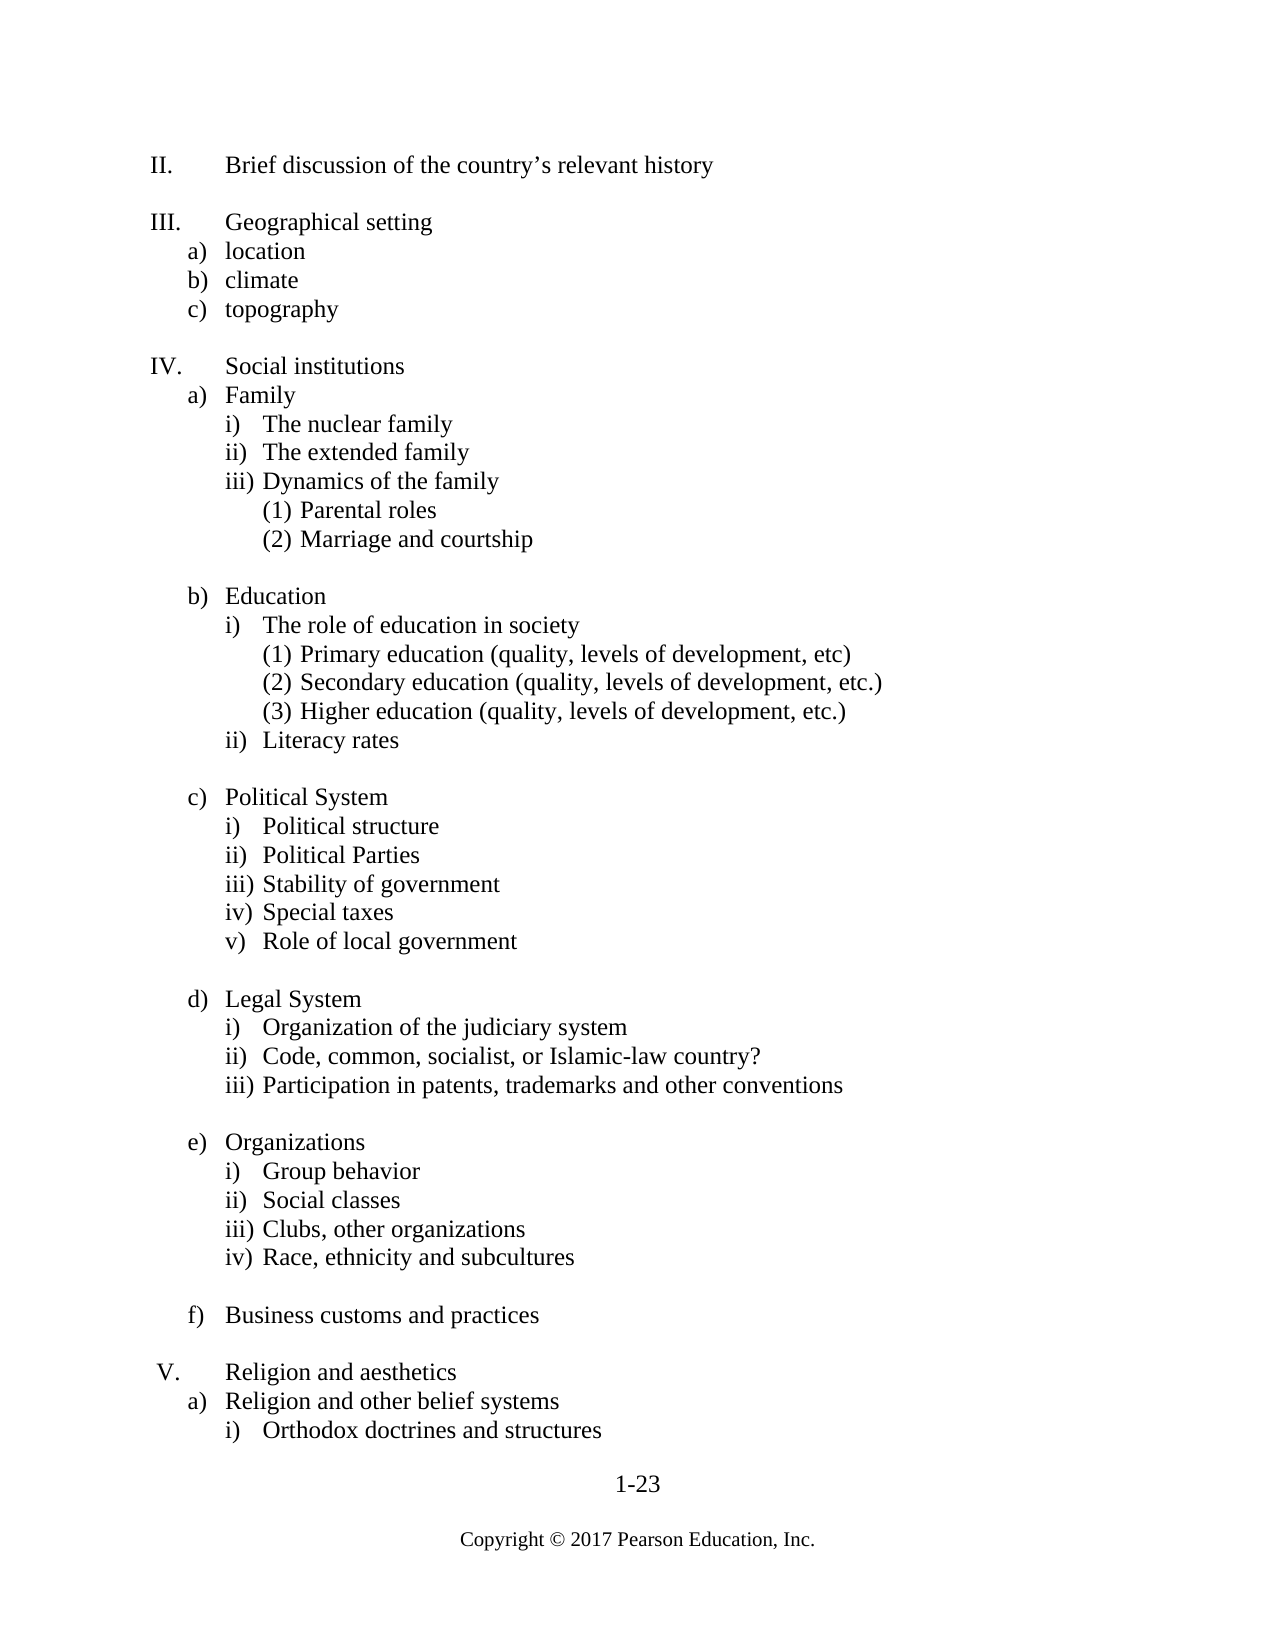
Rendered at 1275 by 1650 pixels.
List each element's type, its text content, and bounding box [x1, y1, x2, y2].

list The role of education in society [225, 610, 1125, 639]
list The extended family [225, 437, 1125, 466]
list Religion and other belief systems [187, 1386, 1125, 1415]
list Political System [187, 782, 1125, 811]
list Role of local government [225, 926, 1125, 955]
list The nuclear family [225, 409, 1125, 437]
list Political structure [225, 811, 1125, 840]
list location [187, 236, 1125, 265]
list Special taxes [225, 897, 1125, 926]
list Higher education (quality, levels of development, etc.) [262, 696, 1125, 725]
list Organizations [187, 1127, 1125, 1156]
list Stability of government [225, 869, 1125, 897]
list Participation in patents, trademarks and other conventions [225, 1070, 1125, 1099]
text III. Geographical setting [150, 207, 1125, 236]
list Literacy rates [225, 725, 1125, 754]
list Social classes [225, 1185, 1125, 1214]
list Code, common, socialist, or Islamic-law country? [225, 1041, 1125, 1070]
list Legal System [187, 984, 1125, 1012]
list Marriage and courtship [262, 524, 1125, 552]
list Parental roles [262, 495, 1125, 524]
list Race, ethnicity and subcultures [225, 1242, 1125, 1271]
list Group behavior [225, 1156, 1125, 1185]
list topography [187, 294, 1125, 322]
list Family [187, 380, 1125, 409]
list Political Parties [225, 840, 1125, 869]
text IV. Social institutions [150, 351, 1125, 380]
list Secondary education (quality, levels of development, etc.) [262, 667, 1125, 696]
list Clubs, other organizations [225, 1214, 1125, 1242]
text V. Religion and aesthetics [150, 1357, 1125, 1386]
list Primary education (quality, levels of development, etc) [262, 639, 1125, 667]
list Organization of the judiciary system [225, 1012, 1125, 1041]
list Orthodox doctrines and structures [225, 1415, 1125, 1444]
list Education [187, 581, 1125, 610]
list Business customs and practices [187, 1300, 1125, 1329]
text II. Brief discussion of the country’s relevant history [150, 150, 1125, 179]
list climate [187, 265, 1125, 294]
list Dynamics of the family [225, 466, 1125, 495]
